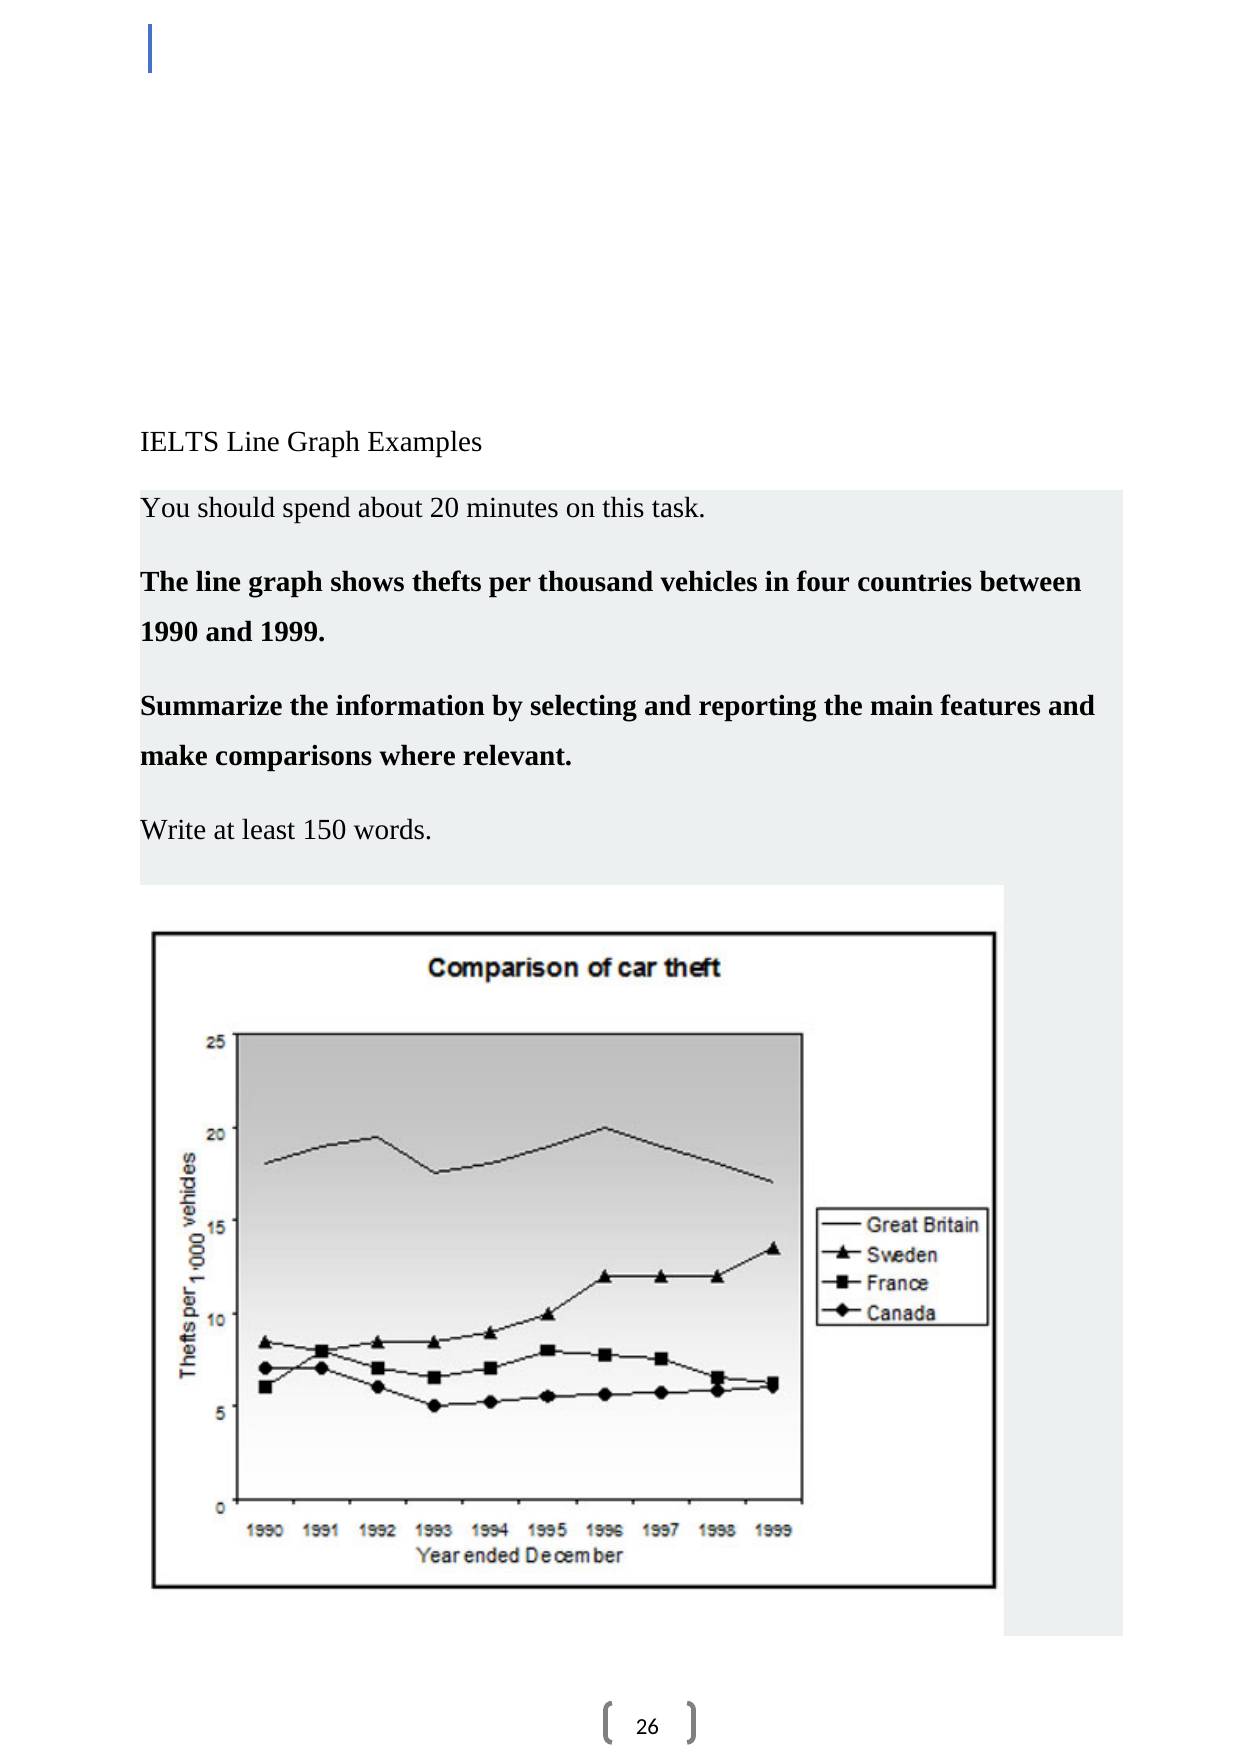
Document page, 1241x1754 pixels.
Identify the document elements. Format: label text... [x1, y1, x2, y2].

text Write at least 150 words. [140, 812, 1123, 845]
text You should spend about 20 minutes on this task. [140, 490, 1123, 523]
subtitle IELTS Line Graph Examples [140, 424, 1123, 458]
picture [139, 885, 1004, 1636]
text Summarize the information by selecting and reporting the main features and make comparisons where relevant. [140, 688, 1123, 772]
text The line graph shows thefts per thousand vehicles in four countries between 1990 and 1999. [140, 564, 1123, 648]
